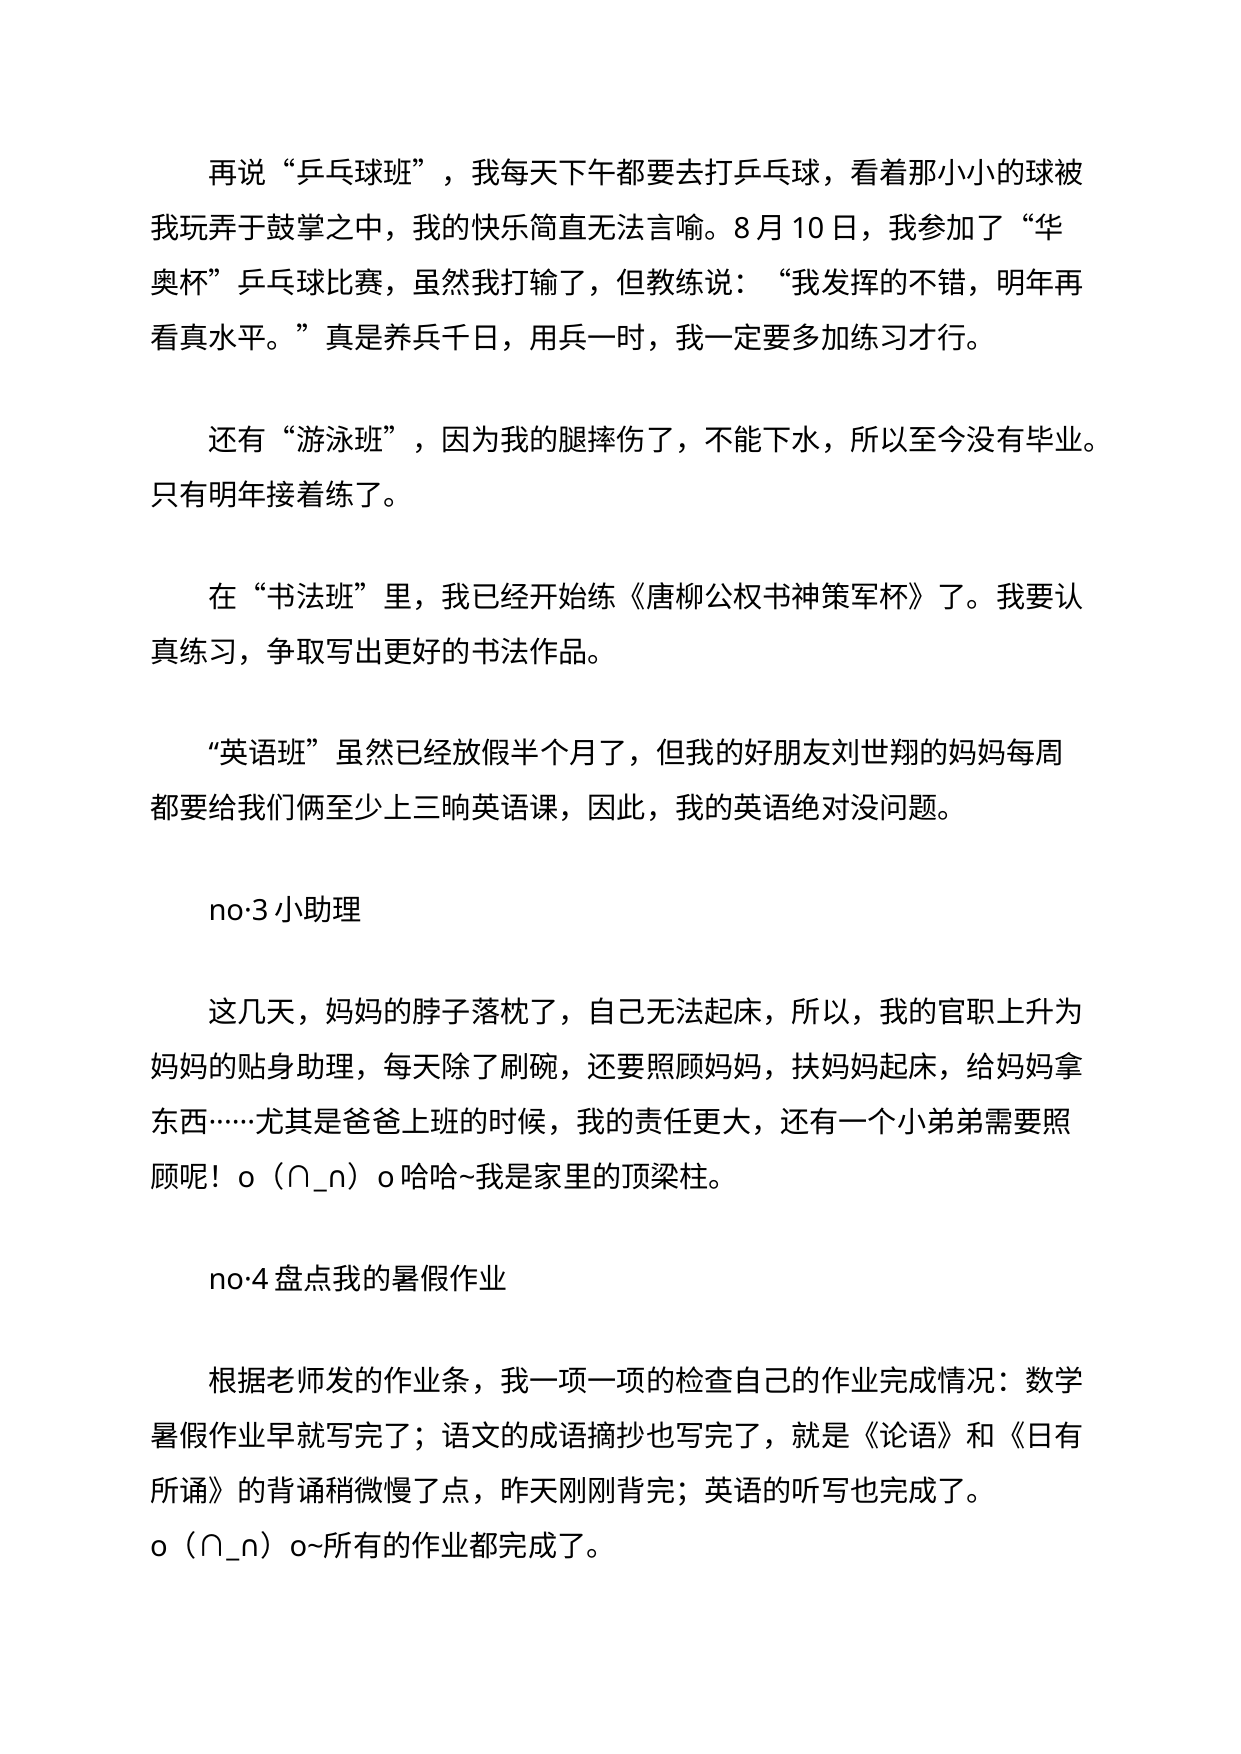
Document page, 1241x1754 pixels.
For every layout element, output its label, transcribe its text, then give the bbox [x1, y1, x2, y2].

text 还有“游泳班”，因为我的腿摔伤了，不能下水，所以至今没有毕业。只有明年接着练了。 [150, 417, 1090, 514]
text 在“书法班”里，我已经开始练《唐柳公权书神策军杯》了。我要认真练习，争取写出更好的书法作品。 [150, 573, 1090, 670]
text no·3小助理 [150, 887, 1090, 929]
text 这几天，妈妈的脖子落枕了，自己无法起床，所以，我的官职上升为妈妈的贴身助理，每天除了刷碗，还要照顾妈妈，扶妈妈起床，给妈妈拿东西······尤其是爸爸上班的时候，我的责任更大，还有一个小弟弟需要照顾呢！o（∩_∩）o哈哈~我是家里的顶梁柱。 [150, 989, 1090, 1196]
text 根据老师发的作业条，我一项一项的检查自己的作业完成情况：数学暑假作业早就写完了；语文的成语摘抄也写完了，就是《论语》和《日有所诵》的背诵稍微慢了点，昨天刚刚背完；英语的听写也完成了。o（∩_∩）o~所有的作业都完成了。 [150, 1357, 1090, 1564]
text 再说“乒乓球班”，我每天下午都要去打乒乓球，看着那小小的球被我玩弄于鼓掌之中，我的快乐简直无法言喻。8月10日，我参加了“华奥杯”乒乓球比赛，虽然我打输了，但教练说：“我发挥的不错，明年再看真水平。”真是养兵千日，用兵一时，我一定要多加练习才行。 [150, 150, 1090, 357]
text “英语班”虽然已经放假半个月了，但我的好朋友刘世翔的妈妈每周都要给我们俩至少上三晌英语课，因此，我的英语绝对没问题。 [150, 730, 1090, 827]
text no·4盘点我的暑假作业 [150, 1255, 1090, 1298]
